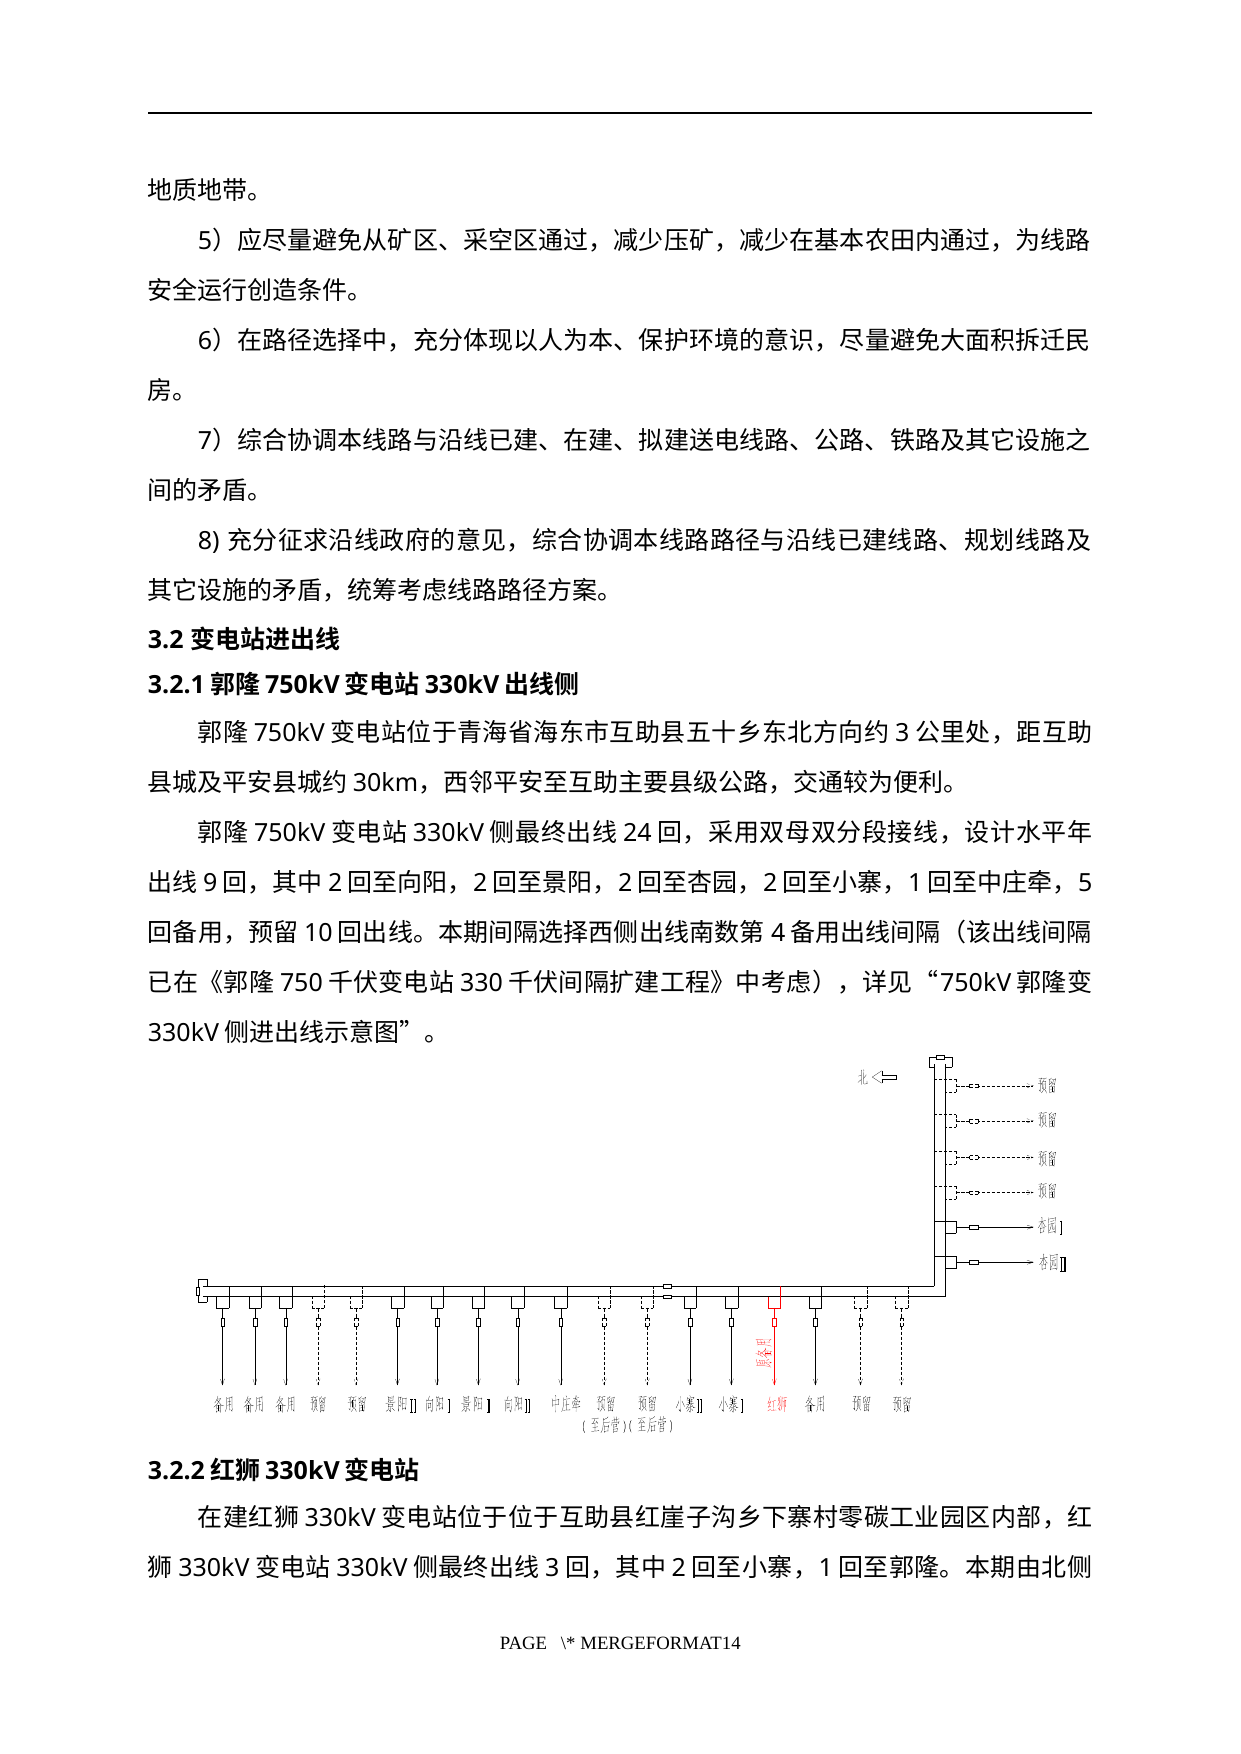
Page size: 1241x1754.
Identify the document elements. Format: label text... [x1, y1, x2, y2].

text 3.2 变电站进出线 [148, 609, 1092, 655]
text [148, 159, 1092, 209]
text 8) 充分征求沿线政府的意见，综合协调本线路路径与沿线已建线路、规划线路及其它设施的矛盾，统筹考虑线路路径方案。 [148, 509, 1092, 609]
text 6）在路径选择中，充分体现以人为本、保护环境的意识，尽量避免大面积拆迁民房。 [148, 309, 1092, 409]
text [148, 1487, 1092, 1587]
text 3.2.1郭隆750kV变电站330kV出线侧 [148, 655, 1092, 701]
text 3.2.2红狮330kV变电站 [148, 1441, 1092, 1487]
text 郭隆750kV变电站位于青海省海东市互助县五十乡东北方向约3公里处，距互助县城及平安县城约30km，西邻平安至互助主要县级公路，交通较为便利。 [148, 701, 1092, 801]
text 5）应尽量避免从矿区、采空区通过，减少压矿，减少在基本农田内通过，为线路安全运行创造条件。 [148, 209, 1092, 309]
text 7）综合协调本线路与沿线已建、在建、拟建送电线路、公路、铁路及其它设施之间的矛盾。 [148, 409, 1092, 509]
text 郭隆750kV变电站330kV侧最终出线24回，采用双母双分段接线，设计水平年出线9回，其中2回至向阳，2回至景阳，2回至杏园，2回至小寨，1回至中庄牵，5回备用，预留10回出线。本期间隔选择西侧出线南数第4备用出线间隔（该出线间隔已在《郭隆750千伏变电站330千伏间隔扩建工程》中考虑），详见“750kV郭隆变330kV侧进出线示意图”。 [148, 801, 1092, 1051]
